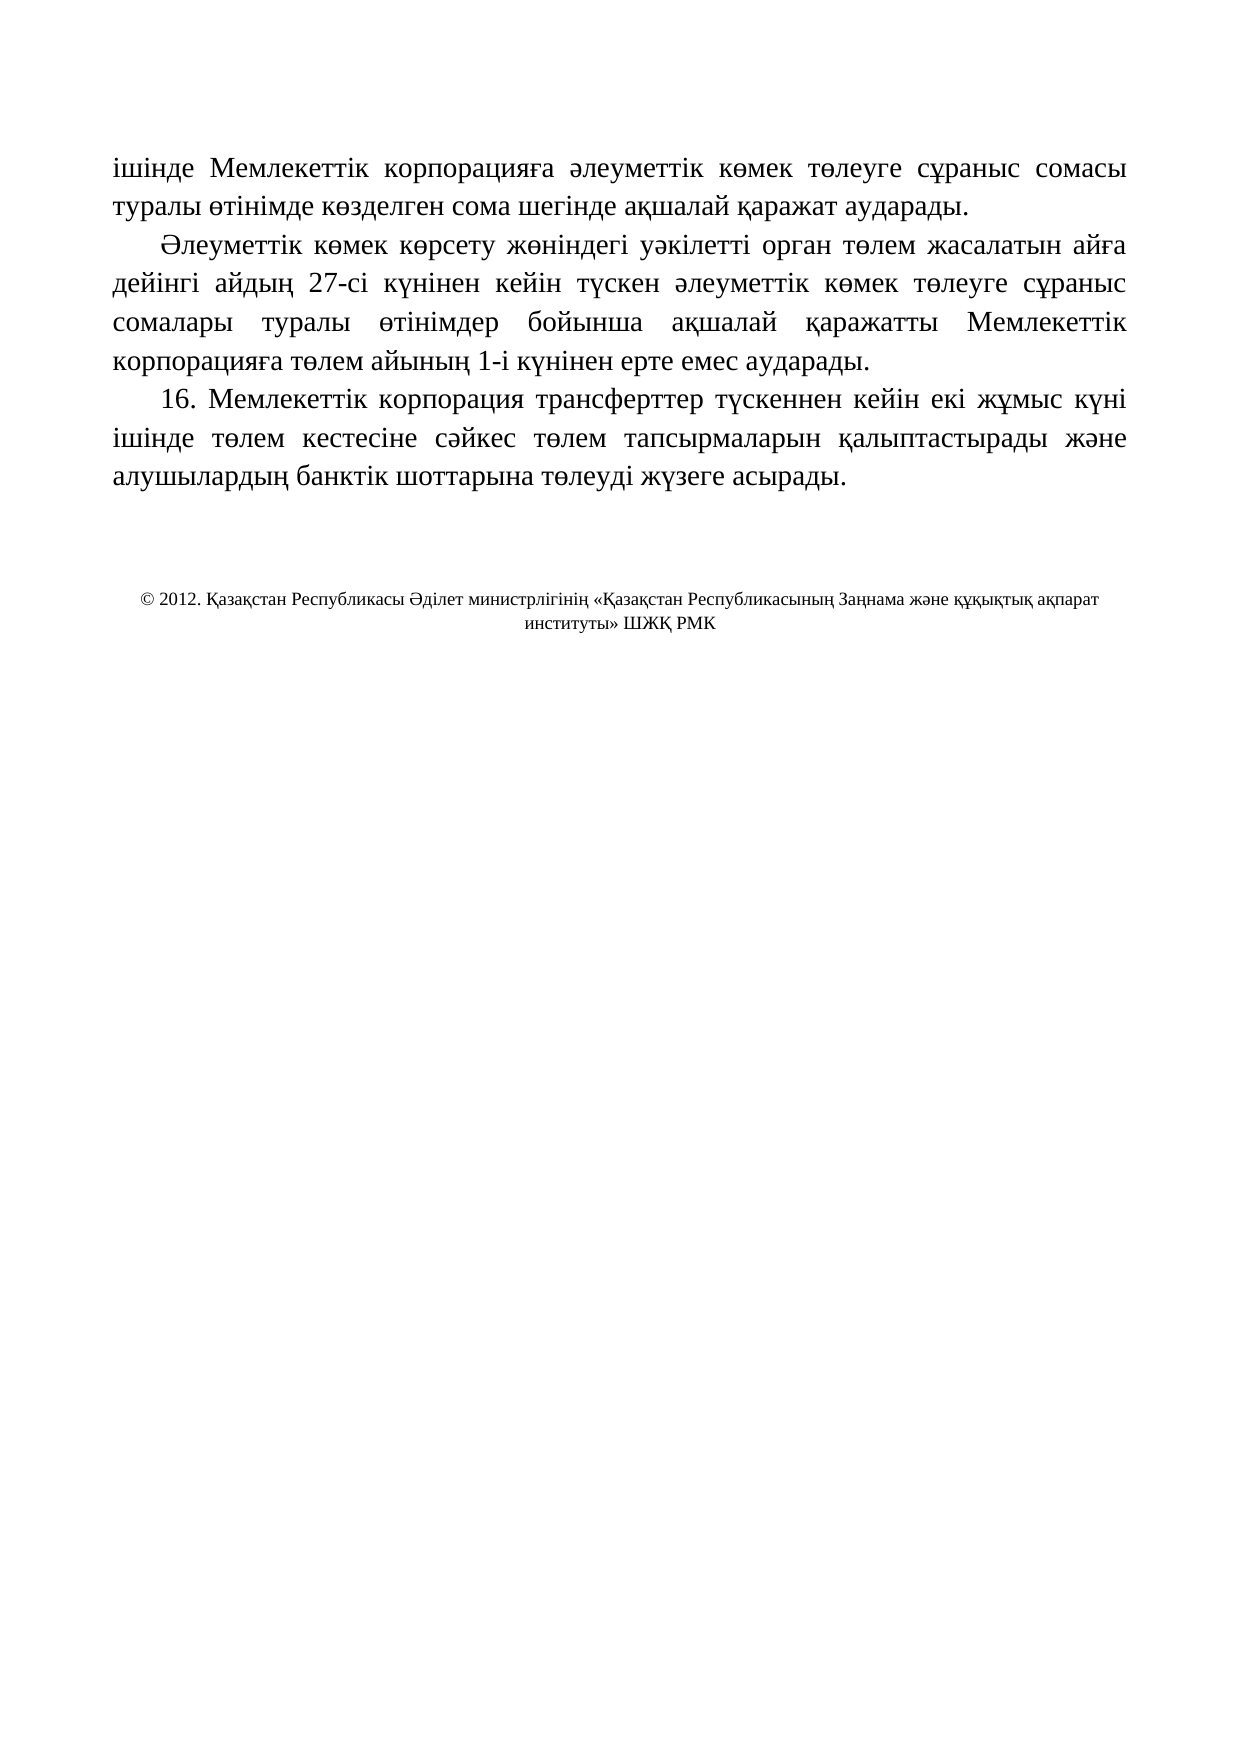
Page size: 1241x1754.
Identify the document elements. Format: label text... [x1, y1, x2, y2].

text Әлеуметтік көмек көрсету жөніндегі уәкілетті орган төлем жасалатын айға дейінгі айдың 27-сі күнінен кейін түскен әлеуметтік көмек төлеуге сұраныс сомалары туралы өтінімдер бойынша ақшалай қаражатты Мемлекеттік корпорацияға төлем айының 1-і күнінен ерте емес аударады. [112, 227, 1128, 376]
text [112, 150, 1128, 222]
text 16. Мемлекеттік корпорация трансферттер түскеннен кейін екі жұмыс күні ішінде төлем кестесіне сәйкес төлем тапсырмаларын қалыптастырады және алушылардың банктік шоттарына төлеуді жүзеге асырады. [112, 381, 1128, 492]
text © 2012. Қазақстан Республикасы Әділет министрлігінің «Қазақстан Республикасының Заңнама және құқықтық ақпарат институты» ШЖҚ РМК [112, 587, 1128, 634]
